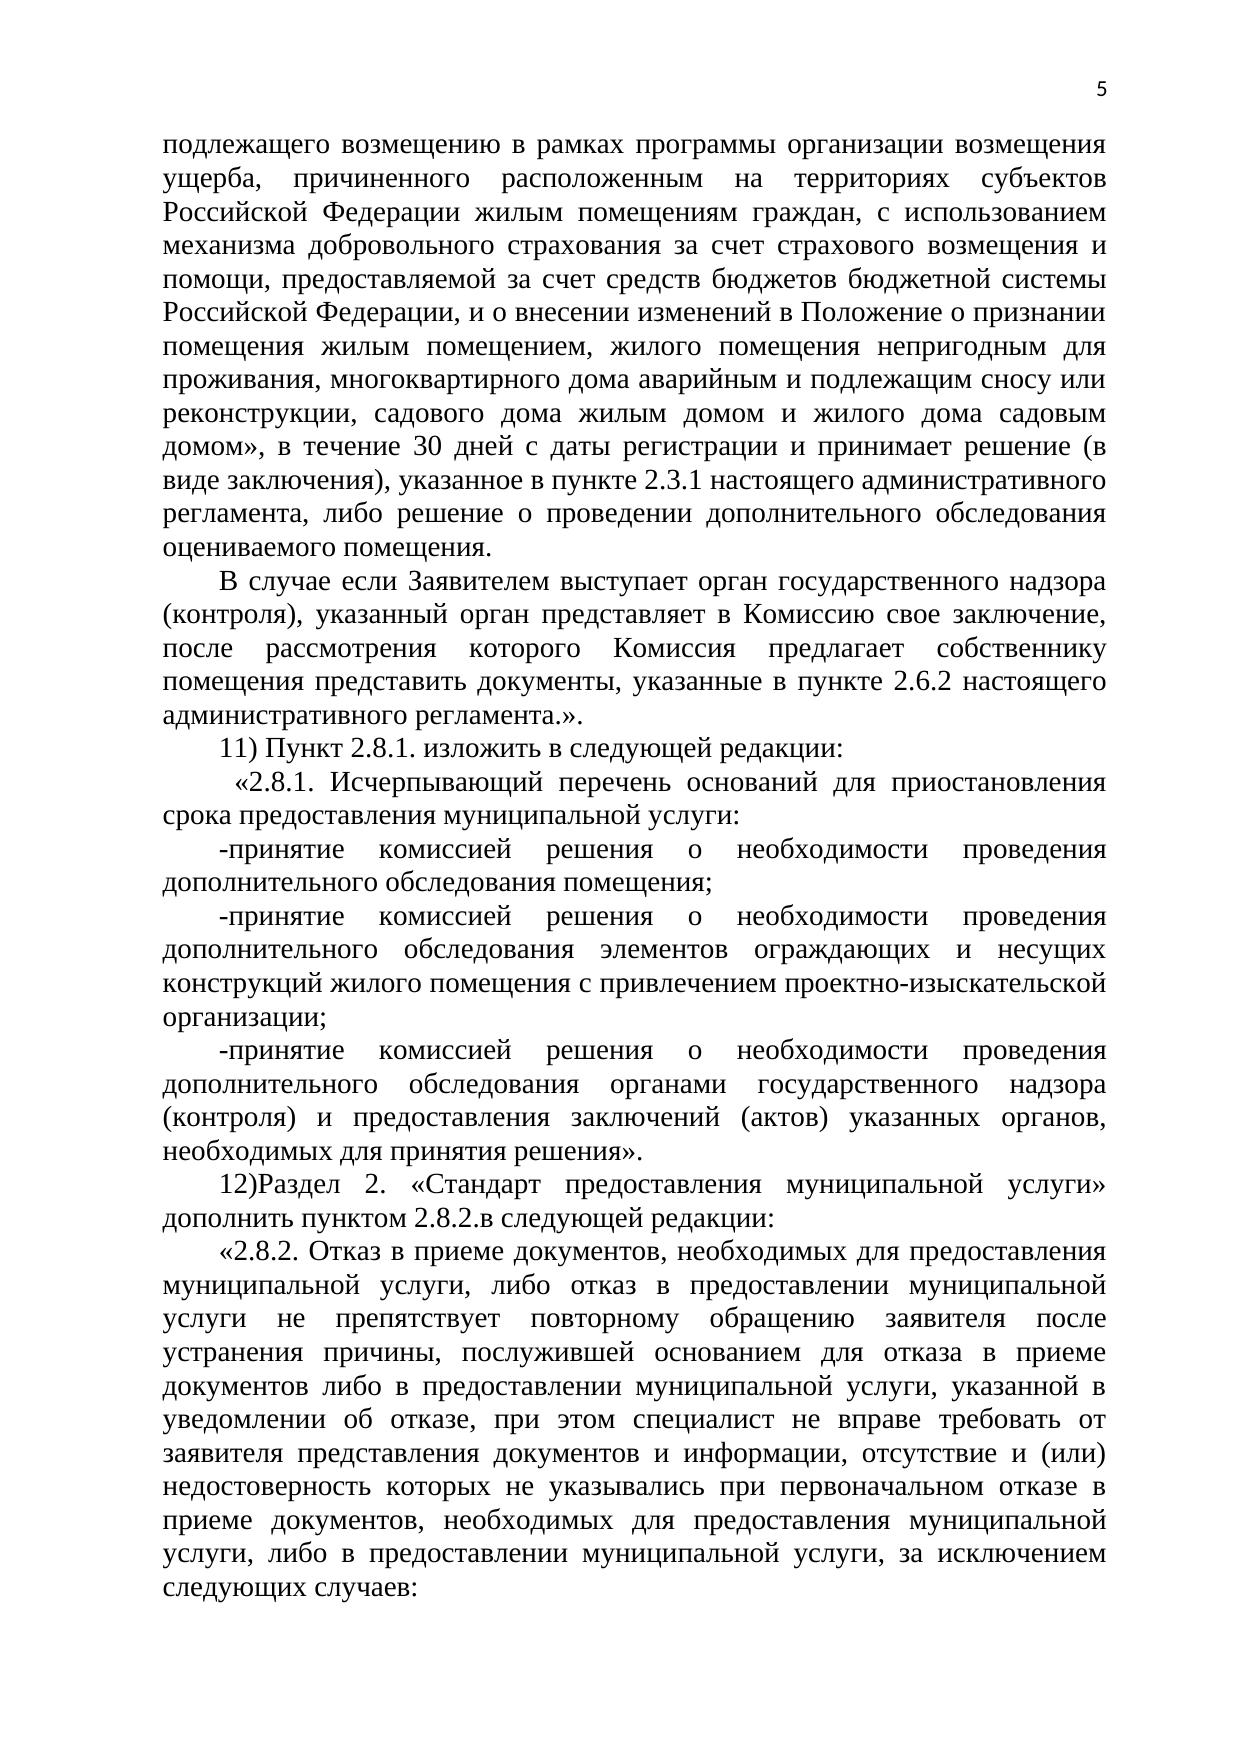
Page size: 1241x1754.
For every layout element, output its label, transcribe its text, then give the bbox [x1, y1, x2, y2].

text 12)Раздел 2. «Стандарт предоставления муниципальной услуги» дополнить пунктом 2.8.2.в следующей редакции: [162, 1166, 1107, 1233]
text «2.8.2. Отказ в приеме документов, необходимых для предоставления муниципальной услуги, либо отказ в предоставлении муниципальной услуги не препятствует повторному обращению заявителя после устранения причины, послужившей основанием для отказа в приеме документов либо в предоставлении муниципальной услуги, указанной в уведомлении об отказе, при этом специалист не вправе требовать от заявителя представления документов и информации, отсутствие и (или) недостоверность которых не указывались при первоначальном отказе в приеме документов, необходимых для предоставления муниципальной услуги, либо в предоставлении муниципальной услуги, за исключением следующих случаев: [162, 1233, 1107, 1602]
text «2.8.1. Исчерпывающий перечень оснований для приостановления срока предоставления муниципальной услуги: [162, 764, 1107, 831]
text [162, 127, 1107, 563]
text 11) Пункт 2.8.1. изложить в следующей редакции: [162, 730, 1107, 764]
text -принятие комиссией решения о необходимости проведения дополнительного обследования помещения; [162, 831, 1107, 898]
text -принятие комиссией решения о необходимости проведения дополнительного обследования органами государственного надзора (контроля) и предоставления заключений (актов) указанных органов, необходимых для принятия решения». [162, 1032, 1107, 1166]
text -принятие комиссией решения о необходимости проведения дополнительного обследования элементов ограждающих и несущих конструкций жилого помещения с привлечением проектно-изыскательской организации; [162, 898, 1107, 1032]
text В случае если Заявителем выступает орган государственного надзора (контроля), указанный орган представляет в Комиссию свое заключение, после рассмотрения которого Комиссия предлагает собственнику помещения представить документы, указанные в пункте 2.6.2 настоящего административного регламента.». [162, 563, 1107, 730]
